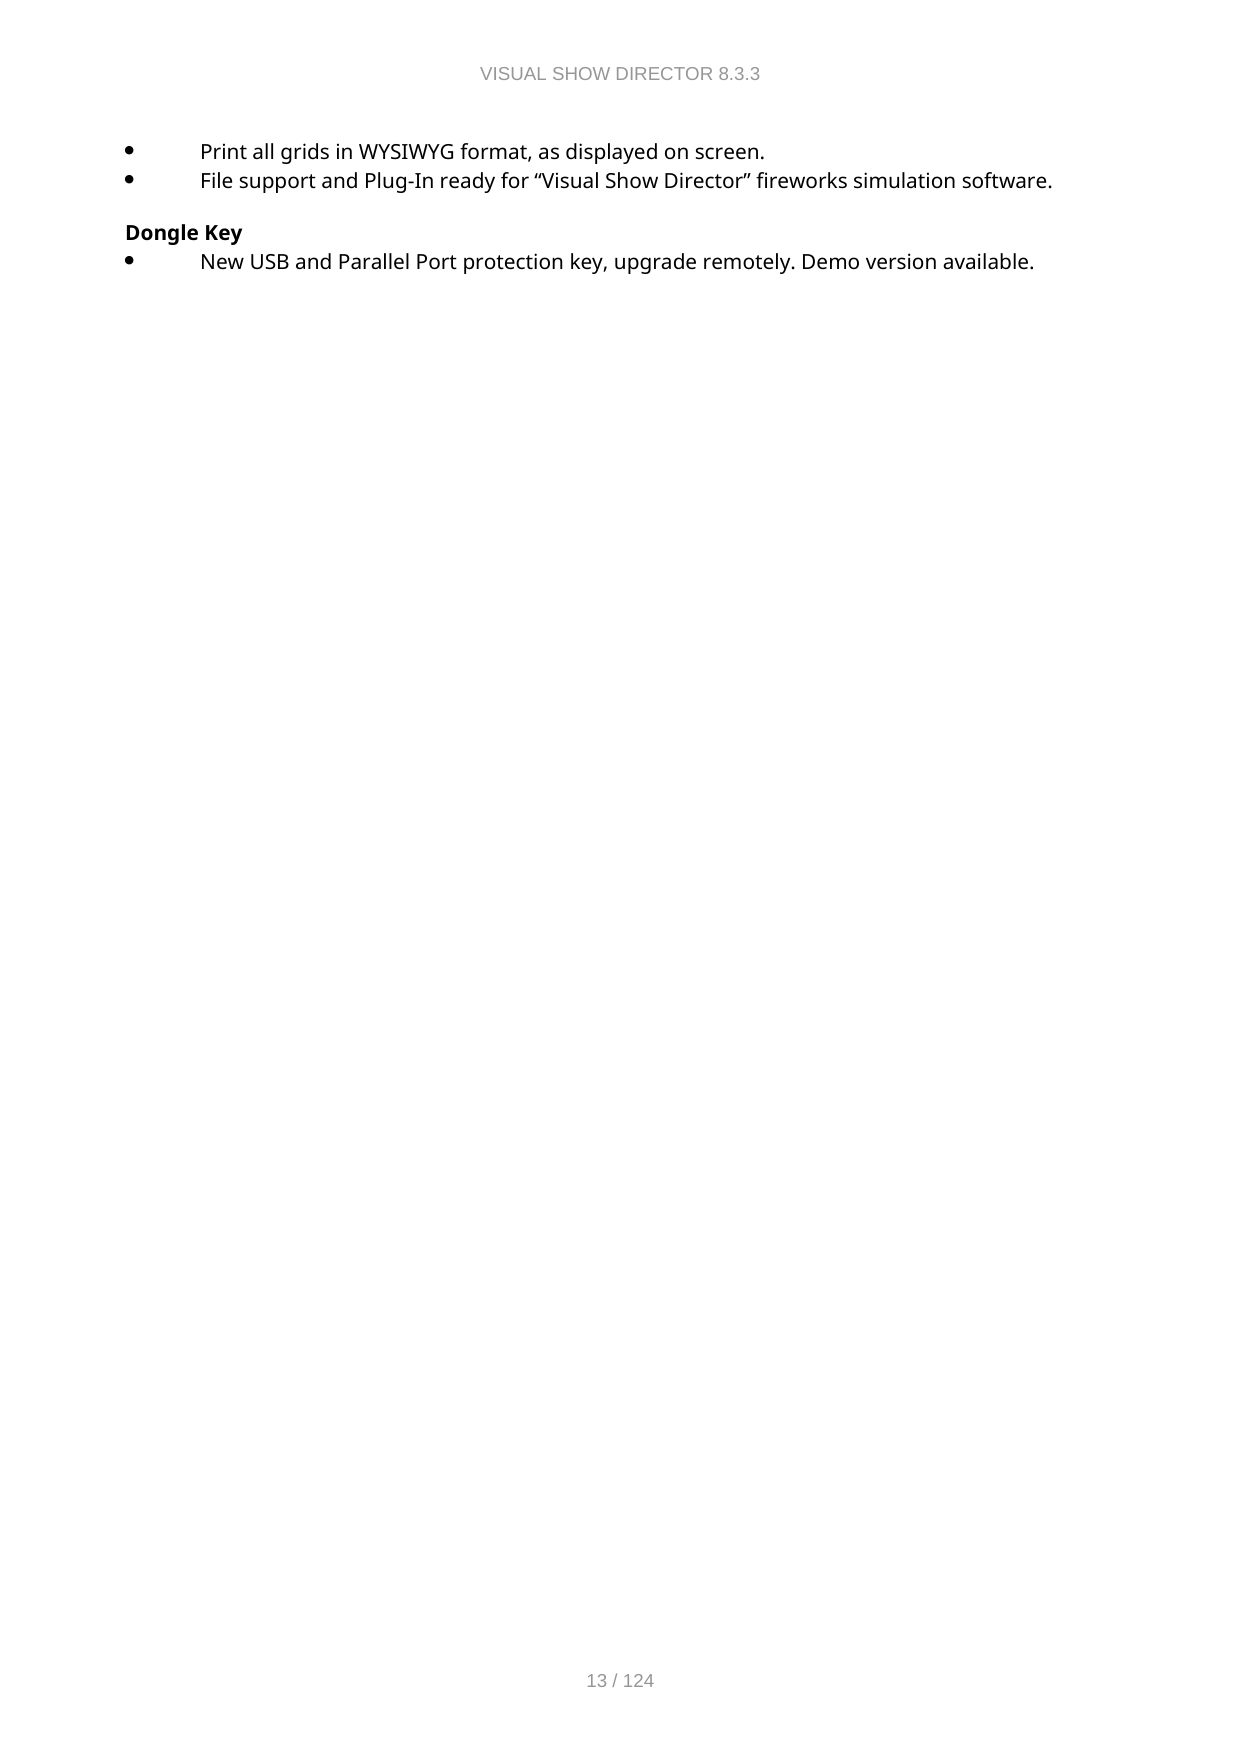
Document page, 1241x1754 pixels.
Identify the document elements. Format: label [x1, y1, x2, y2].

table_header [113, 125, 1103, 622]
